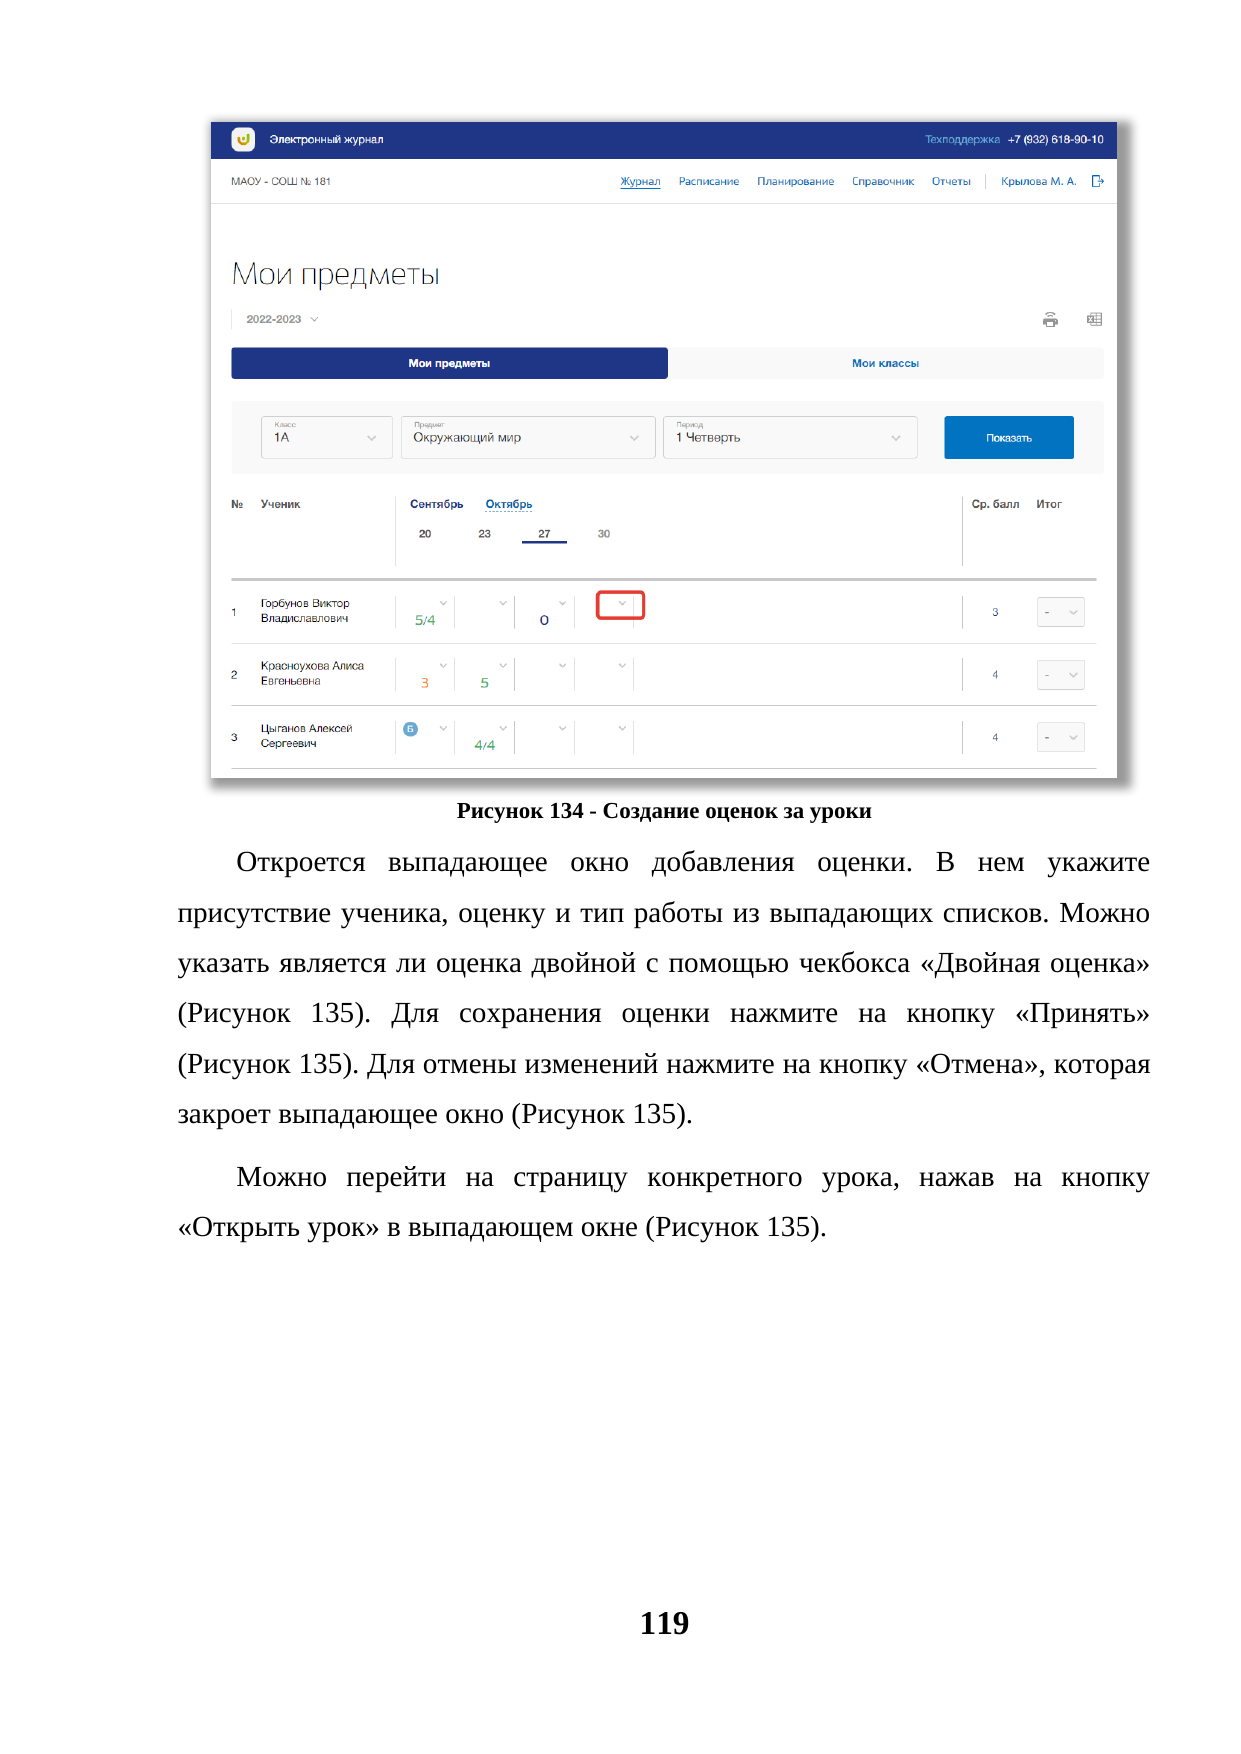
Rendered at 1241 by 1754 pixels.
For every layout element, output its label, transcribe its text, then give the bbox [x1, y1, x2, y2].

text Откроется выпадающее окно добавления оценки. В нем укажите присутствие ученика, оценку и тип работы из выпадающих списков. Можно указать является ли оценка двойной с помощью чекбокса «Двойная оценка» (Рисунок 135). Для сохранения оценки нажмите на кнопку «Принять» (Рисунок 135). Для отмены изменений нажмите на кнопку «Отмена», которая закроет выпадающее окно (Рисунок 135). [177, 844, 1152, 1129]
text Рисунок 134 - Создание оценок за уроки [177, 797, 1152, 824]
text Можно перейти на страницу конкретного урока, нажав на кнопку «Открыть урок» в выпадающем окне (Рисунок 135). [177, 1159, 1152, 1243]
picture [211, 122, 1117, 778]
